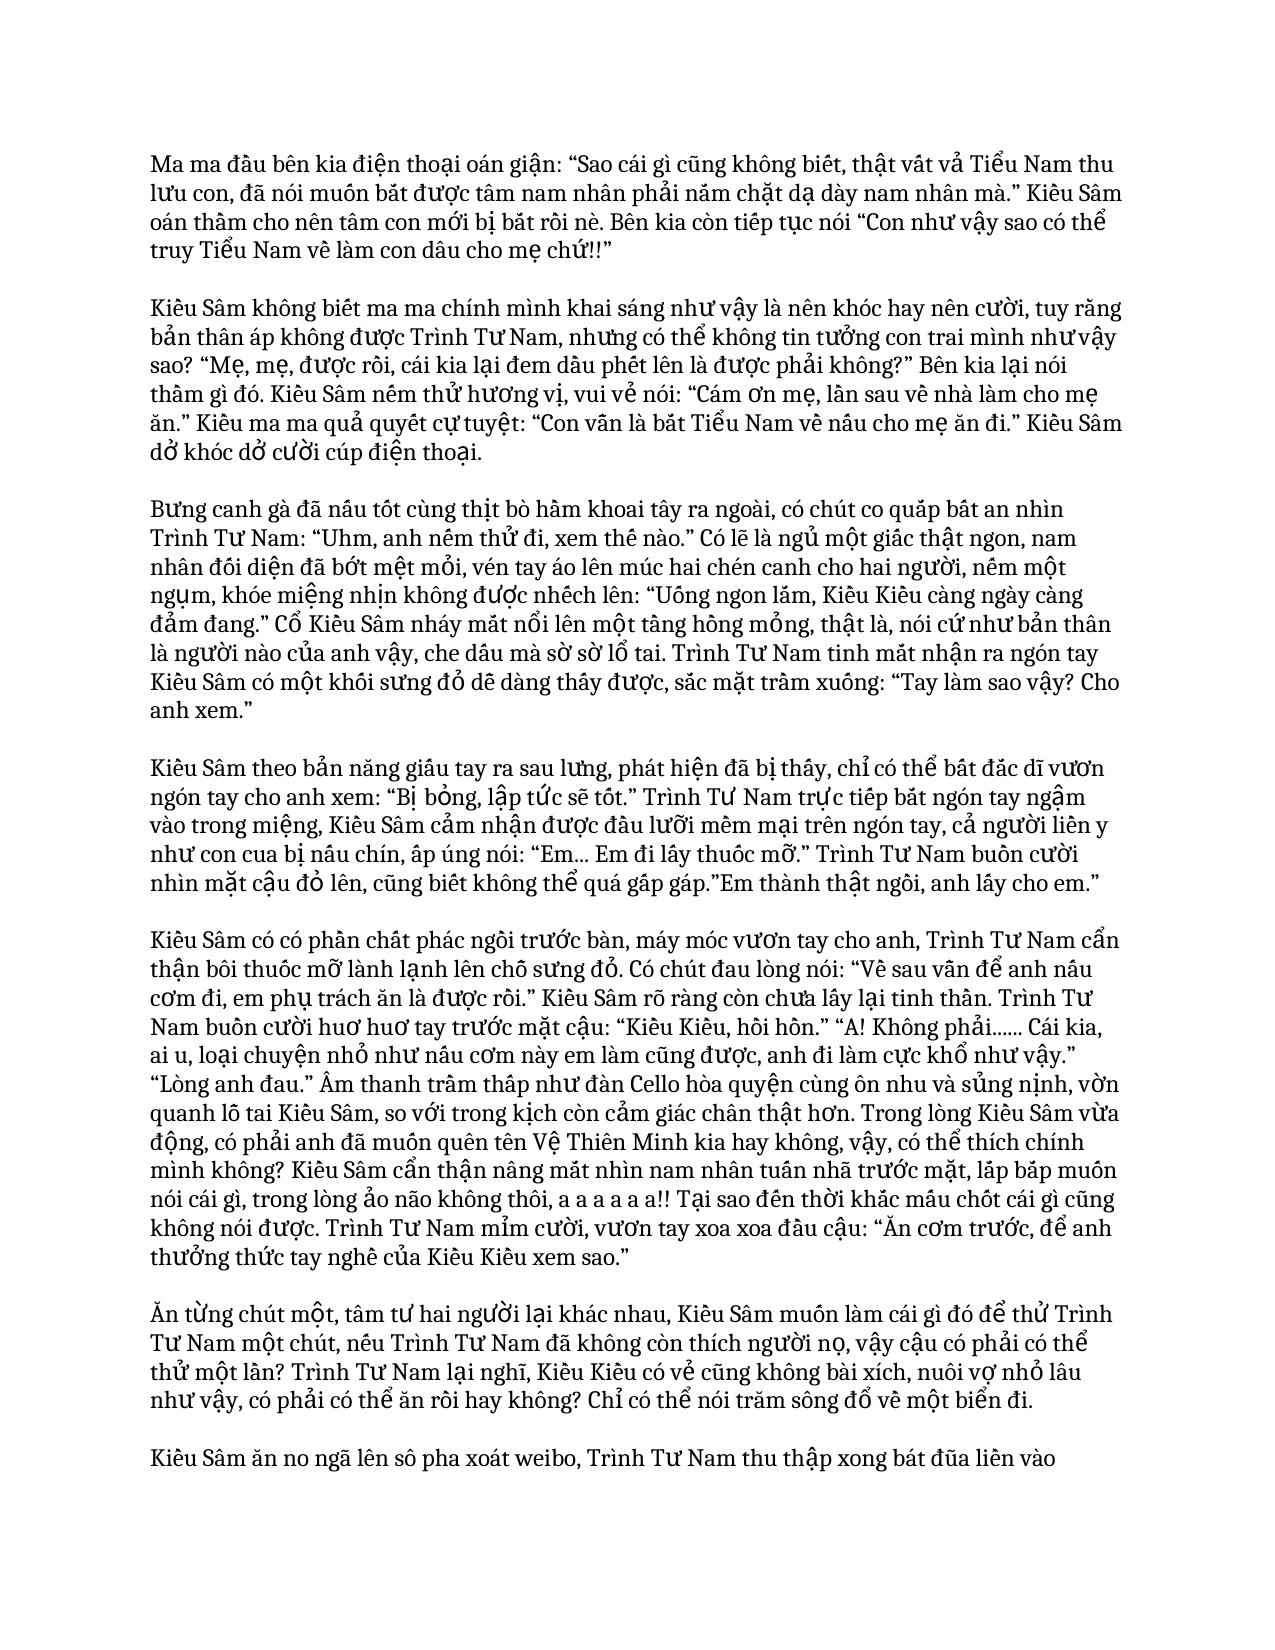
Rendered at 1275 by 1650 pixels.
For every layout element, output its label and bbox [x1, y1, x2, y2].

text [150, 150, 1125, 1472]
